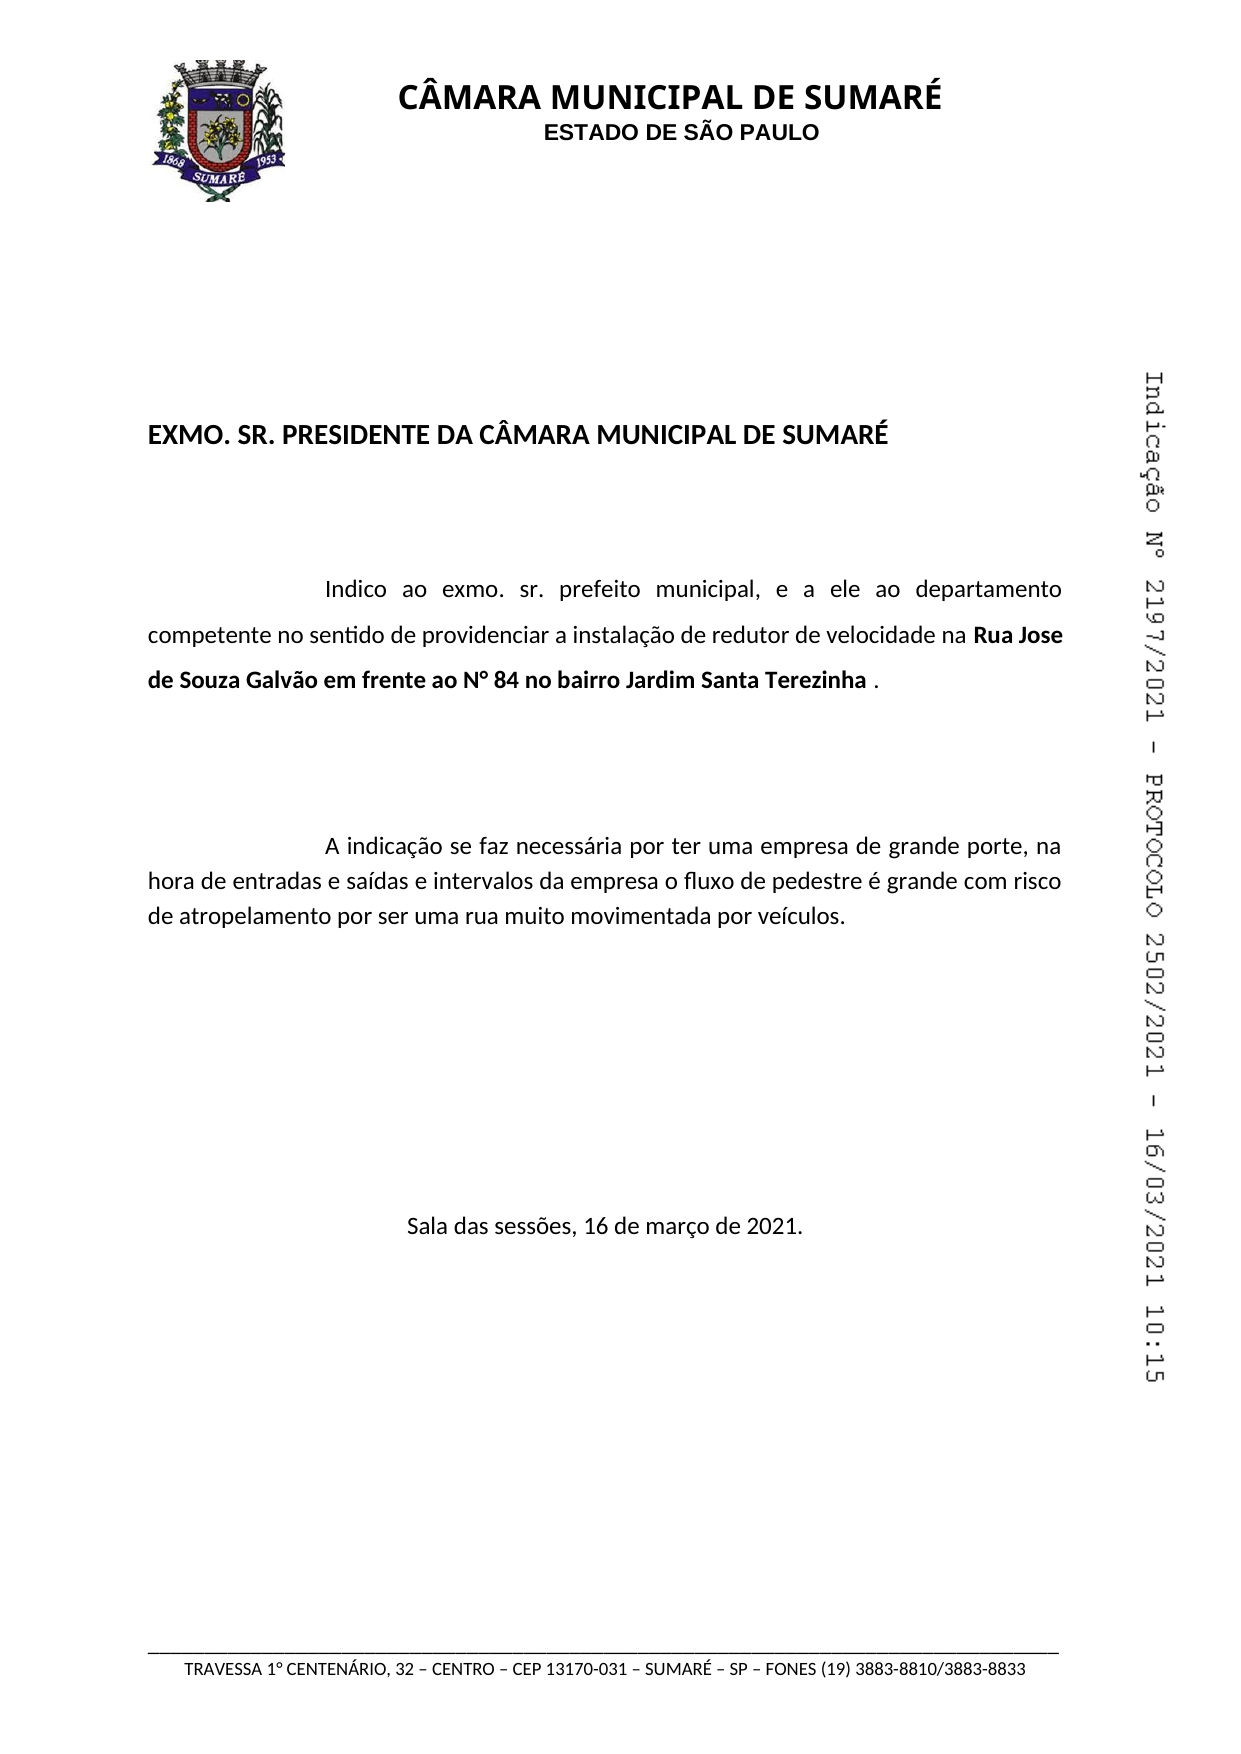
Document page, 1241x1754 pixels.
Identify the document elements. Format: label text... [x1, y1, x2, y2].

text EXMO. SR. PRESIDENTE DA CÂMARA MUNICIPAL DE SUMARÉ [148, 416, 1063, 452]
text Sala das sessões, 16 de março de 2021. [148, 1210, 1063, 1241]
text Indico ao exmo. sr. prefeito municipal, e a ele ao departamento competente no sentido de providenciar a instalação de redutor de velocidade na Rua Jose de Souza Galvão em frente ao N° 84 no bairro Jardim Santa Terezinha . [148, 573, 1063, 695]
picture [147, 60, 286, 202]
picture [1120, 366, 1183, 1388]
text A indicação se faz necessária por ter uma empresa de grande porte, na hora de entradas e saídas e intervalos da empresa o fluxo de pedestre é grande com risco de atropelamento por ser uma rua muito movimentada por veículos. [148, 830, 1063, 931]
